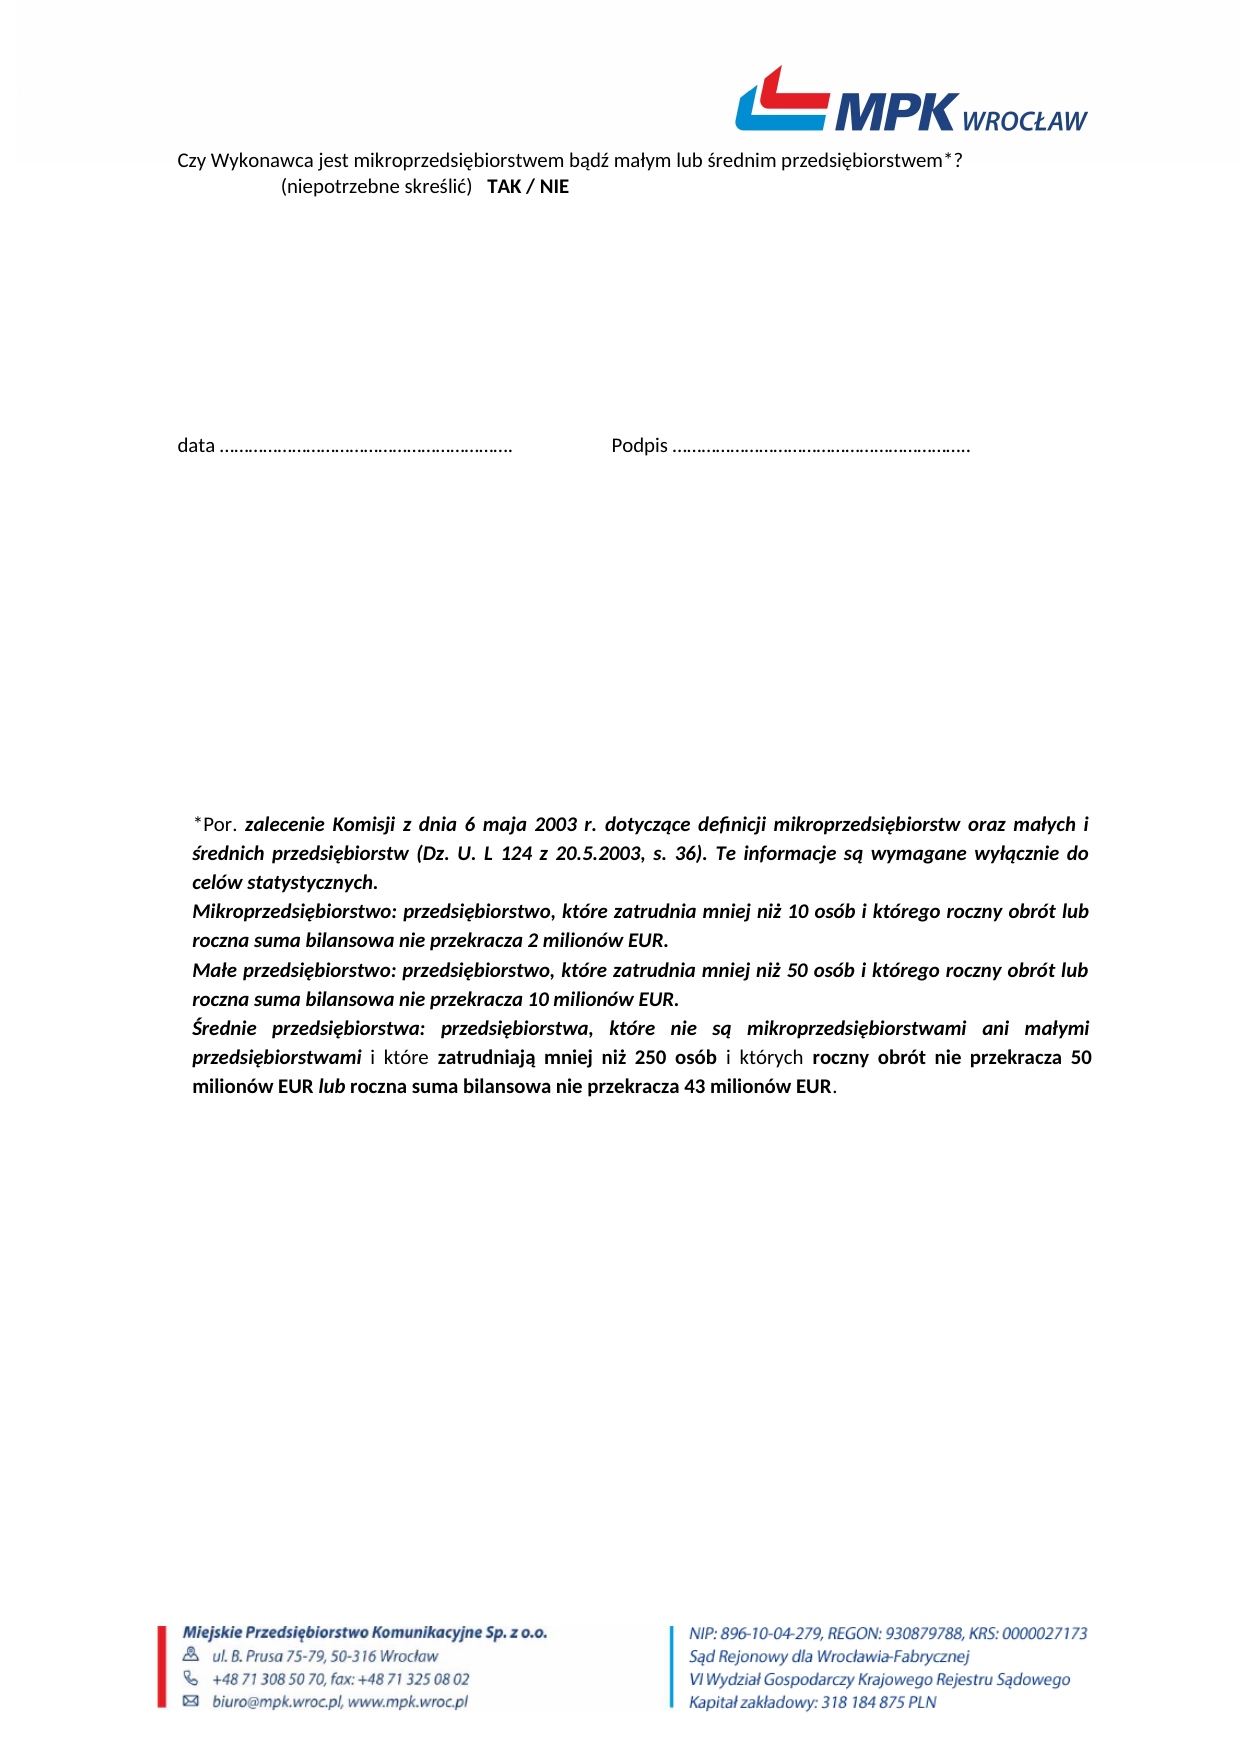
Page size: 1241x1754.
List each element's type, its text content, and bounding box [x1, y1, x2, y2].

text *Por. zalecenie Komisji z dnia 6 maja 2003 r. dotyczące definicji mikroprzedsiębiorstw oraz małych i średnich przedsiębiorstw (Dz. U. L 124 z 20.5.2003, s. 36). Te informacje są wymagane wyłącznie do celów statystycznych. [177, 811, 1092, 895]
text Średnie przedsiębiorstwa: przedsiębiorstwa, które nie są mikroprzedsiębiorstwami ani małymi przedsiębiorstwami i które zatrudniają mniej niż 250 osób i których roczny obrót nie przekracza 50 milionów EUR lub roczna suma bilansowa nie przekracza 43 milionów EUR. [192, 1015, 1092, 1099]
picture [17, 0, 1241, 162]
text Czy Wykonawca jest mikroprzedsiębiorstwem bądź małym lub średnim przedsiębiorstwem*? [177, 148, 1092, 173]
text (niepotrzebne skreślić) TAK / NIE [177, 173, 1092, 198]
picture [0, 1595, 1216, 1734]
text Małe przedsiębiorstwo: przedsiębiorstwo, które zatrudnia mniej niż 50 osób i którego roczny obrót lub roczna suma bilansowa nie przekracza 10 milionów EUR. [192, 957, 1092, 1011]
text data ……………………………………………………. Podpis …………………………………………………….. [177, 432, 1092, 457]
text Mikroprzedsiębiorstwo: przedsiębiorstwo, które zatrudnia mniej niż 10 osób i którego roczny obrót lub roczna suma bilansowa nie przekracza 2 milionów EUR. [192, 898, 1092, 953]
